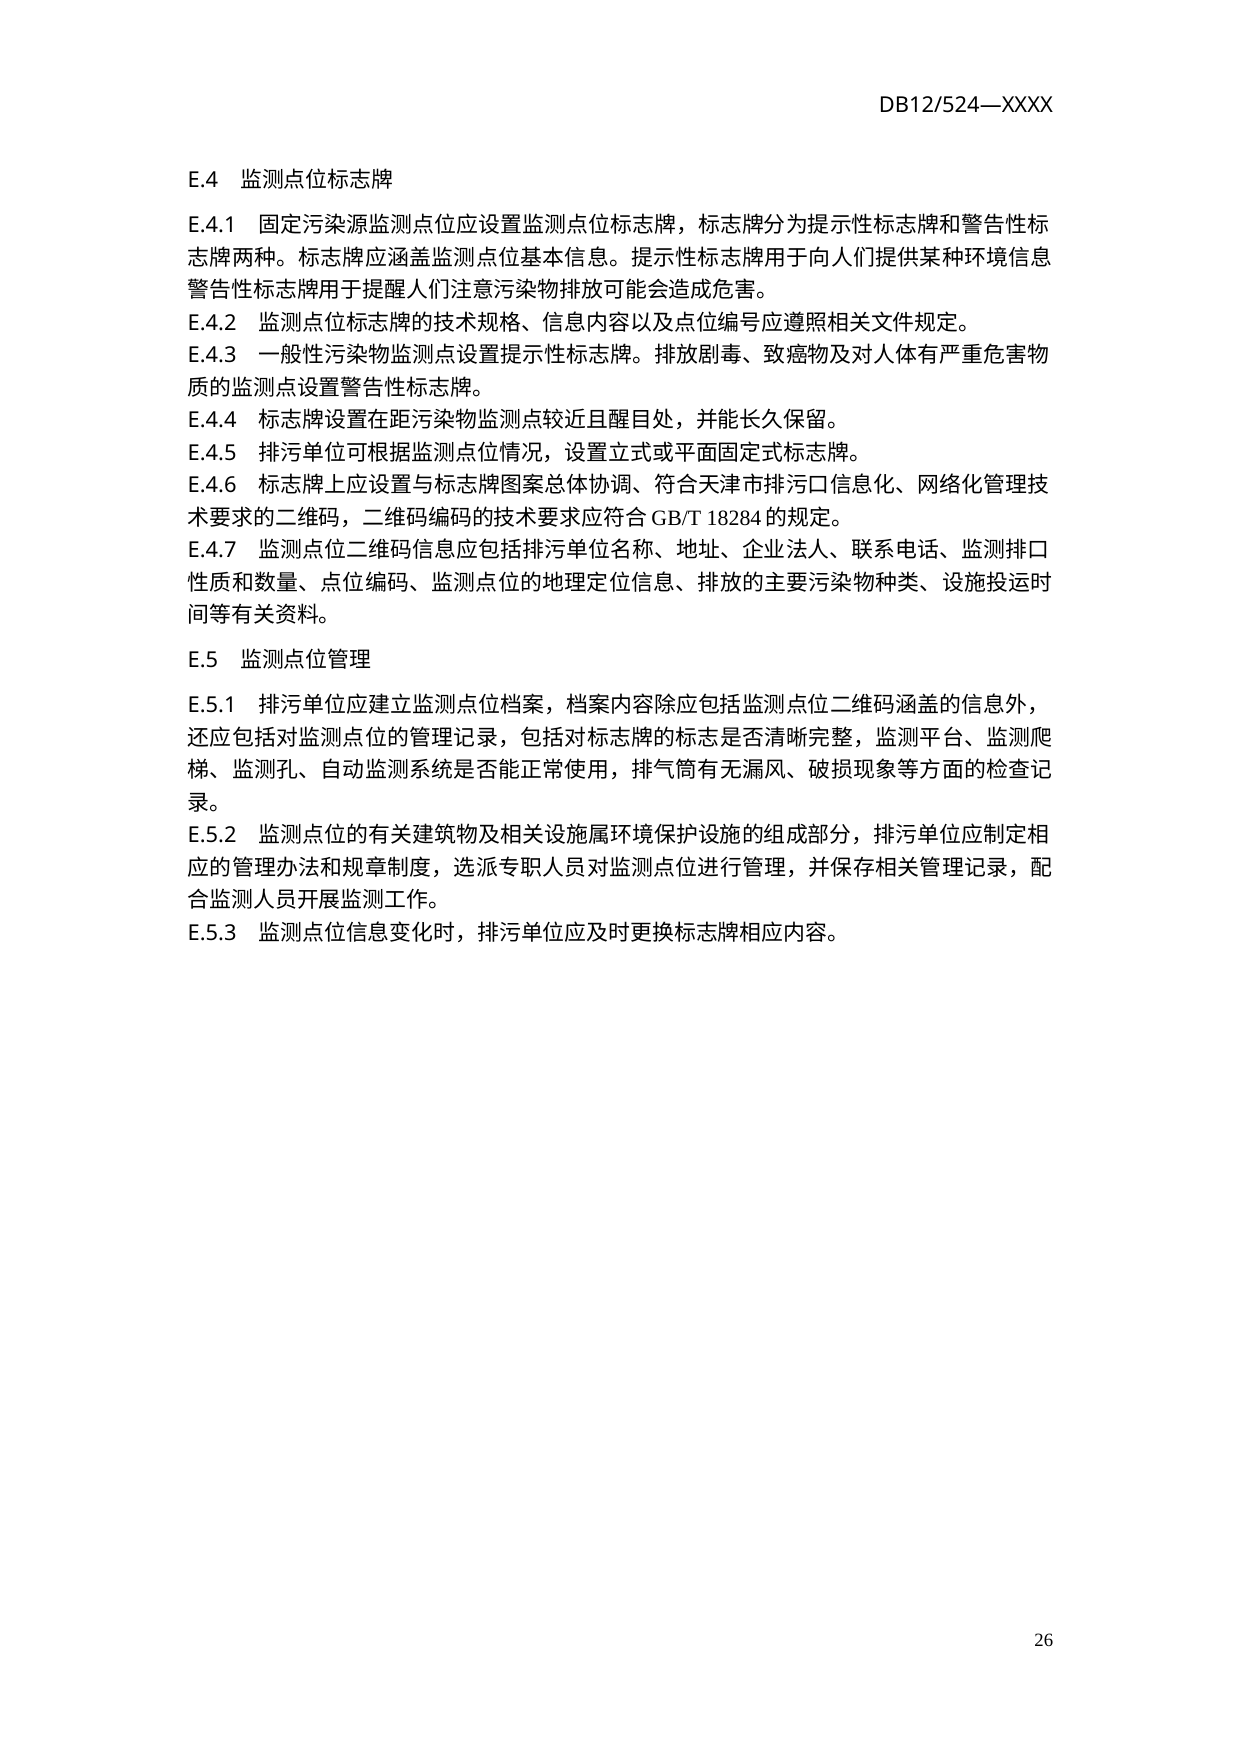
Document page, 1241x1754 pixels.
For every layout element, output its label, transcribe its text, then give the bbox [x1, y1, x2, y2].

list 标志牌设置在距污染物监测点较近且醒目处，并能长久保留。 [187, 402, 1053, 434]
list 排污单位可根据监测点位情况，设置立式或平面固定式标志牌。 [187, 434, 1053, 467]
list 监测点位的有关建筑物及相关设施属环境保护设施的组成部分，排污单位应制定相应的管理办法和规章制度，选派专职人员对监测点位进行管理，并保存相关管理记录，配合监测人员开展监测工作。 [187, 817, 1053, 914]
list 一般性污染物监测点设置提示性标志牌。排放剧毒、致癌物及对人体有严重危害物质的监测点设置警告性标志牌。 [187, 337, 1053, 402]
list 监测点位信息变化时，排污单位应及时更换标志牌相应内容。 [187, 914, 1053, 947]
list 监测点位二维码信息应包括排污单位名称、地址、企业法人、联系电话、监测排口性质和数量、点位编码、监测点位的地理定位信息、排放的主要污染物种类、设施投运时间等有关资料。 [187, 532, 1053, 629]
list 监测点位标志牌的技术规格、信息内容以及点位编号应遵照相关文件规定。 [187, 304, 1053, 337]
list 固定污染源监测点位应设置监测点位标志牌，标志牌分为提示性标志牌和警告性标志牌两种。标志牌应涵盖监测点位基本信息。提示性标志牌用于向人们提供某种环境信息，警告性标志牌用于提醒人们注意污染物排放可能会造成危害。 [187, 207, 1053, 304]
list 排污单位应建立监测点位档案，档案内容除应包括监测点位二维码涵盖的信息外，还应包括对监测点位的管理记录，包括对标志牌的标志是否清晰完整，监测平台、监测爬梯、监测孔、自动监测系统是否能正常使用，排气筒有无漏风、破损现象等方面的检查记录。 [187, 687, 1053, 817]
subtitle 监测点位管理 [187, 642, 1053, 674]
subtitle 监测点位标志牌 [187, 162, 1053, 194]
list 标志牌上应设置与标志牌图案总体协调、符合天津市排污口信息化、网络化管理技术要求的二维码，二维码编码的技术要求应符合GB/T 18284的规定。 [187, 467, 1053, 532]
